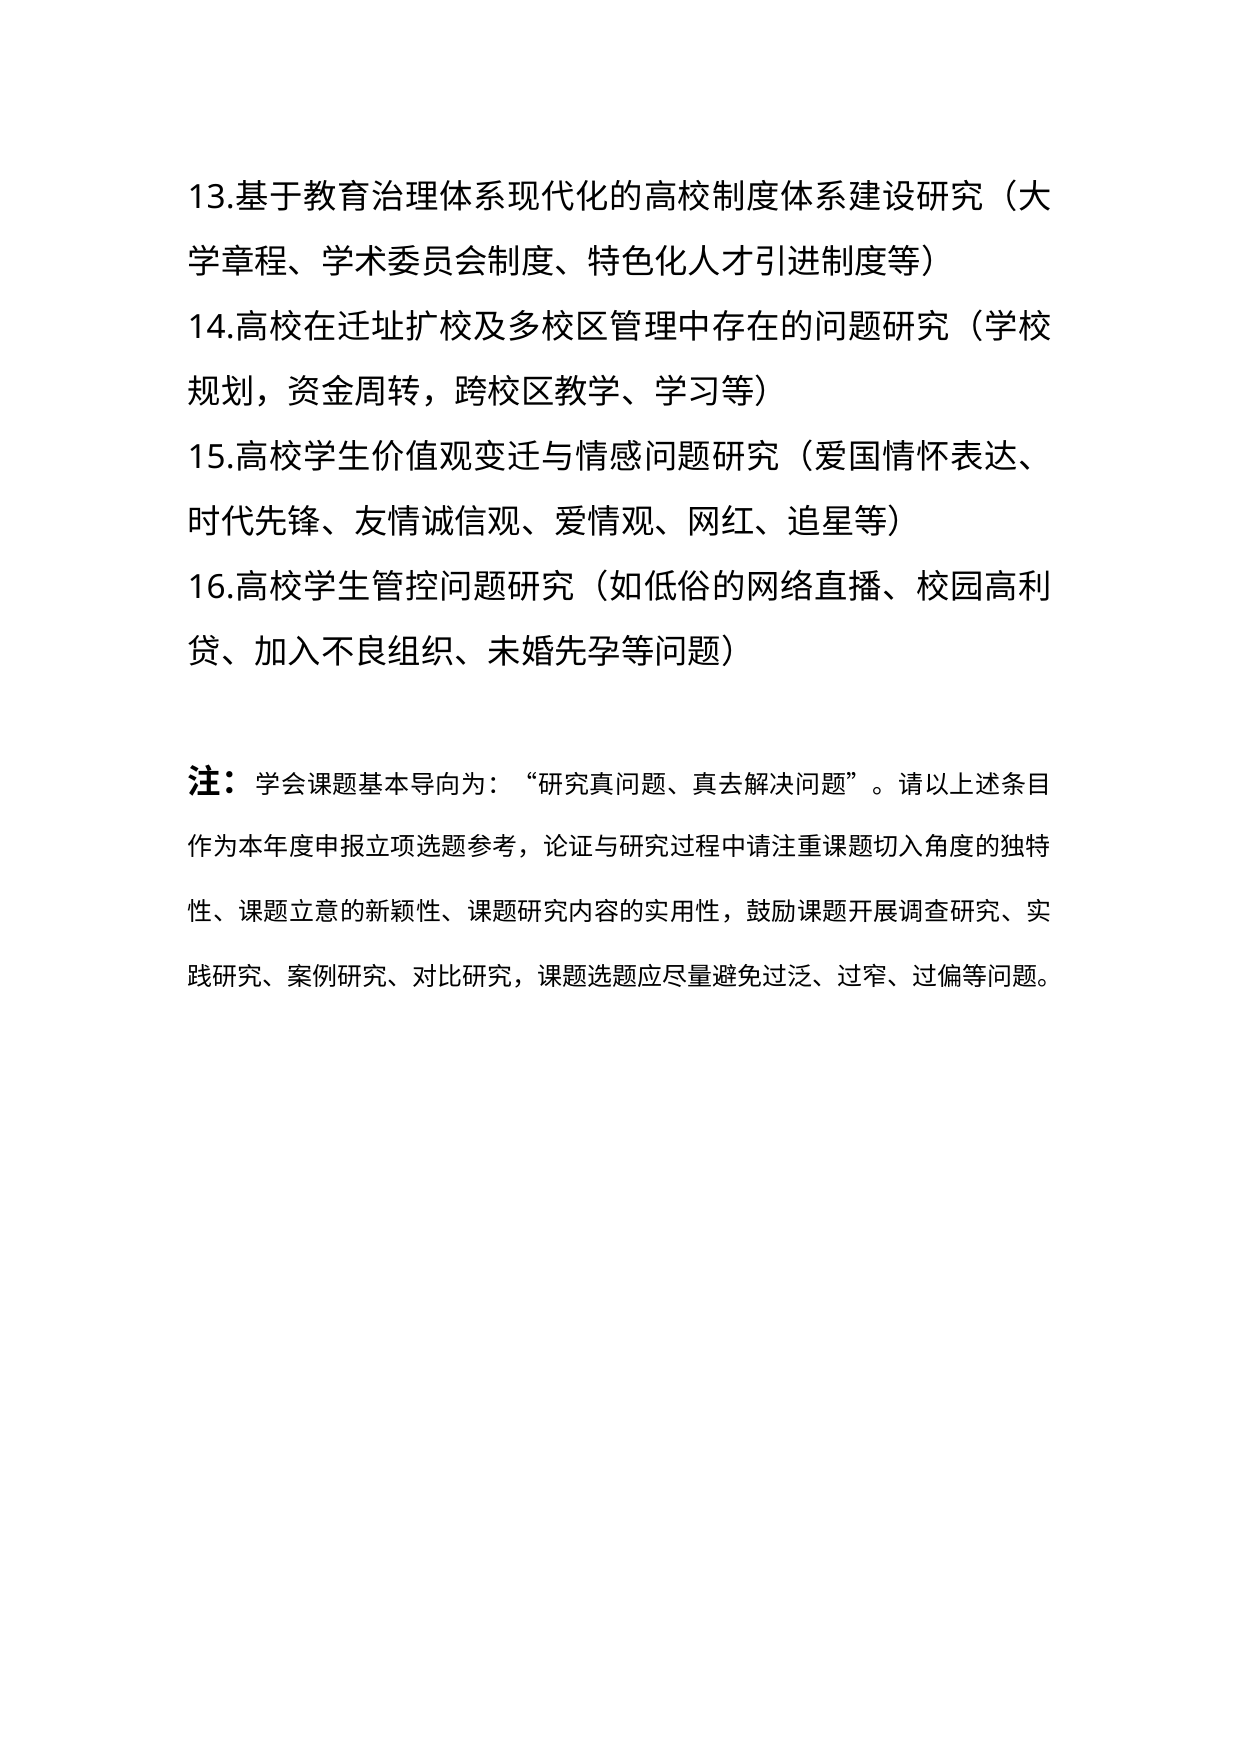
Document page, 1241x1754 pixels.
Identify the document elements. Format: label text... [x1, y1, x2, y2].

text 14.高校在迁址扩校及多校区管理中存在的问题研究（学校规划，资金周转，跨校区教学、学习等） [187, 292, 1053, 422]
text 15.高校学生价值观变迁与情感问题研究（爱国情怀表达、时代先锋、友情诚信观、爱情观、网红、追星等） [187, 422, 1053, 552]
text 16.高校学生管控问题研究（如低俗的网络直播、校园高利贷、加入不良组织、未婚先孕等问题） [187, 552, 1053, 682]
text 13.基于教育治理体系现代化的高校制度体系建设研究（大学章程、学术委员会制度、特色化人才引进制度等） [187, 162, 1053, 292]
text 注：学会课题基本导向为：“研究真问题、真去解决问题”。请以上述条目作为本年度申报立项选题参考，论证与研究过程中请注重课题切入角度的独特性、课题立意的新颖性、课题研究内容的实用性，鼓励课题开展调查研究、实践研究、案例研究、对比研究，课题选题应尽量避免过泛、过窄、过偏等问题。 [187, 747, 1053, 1007]
